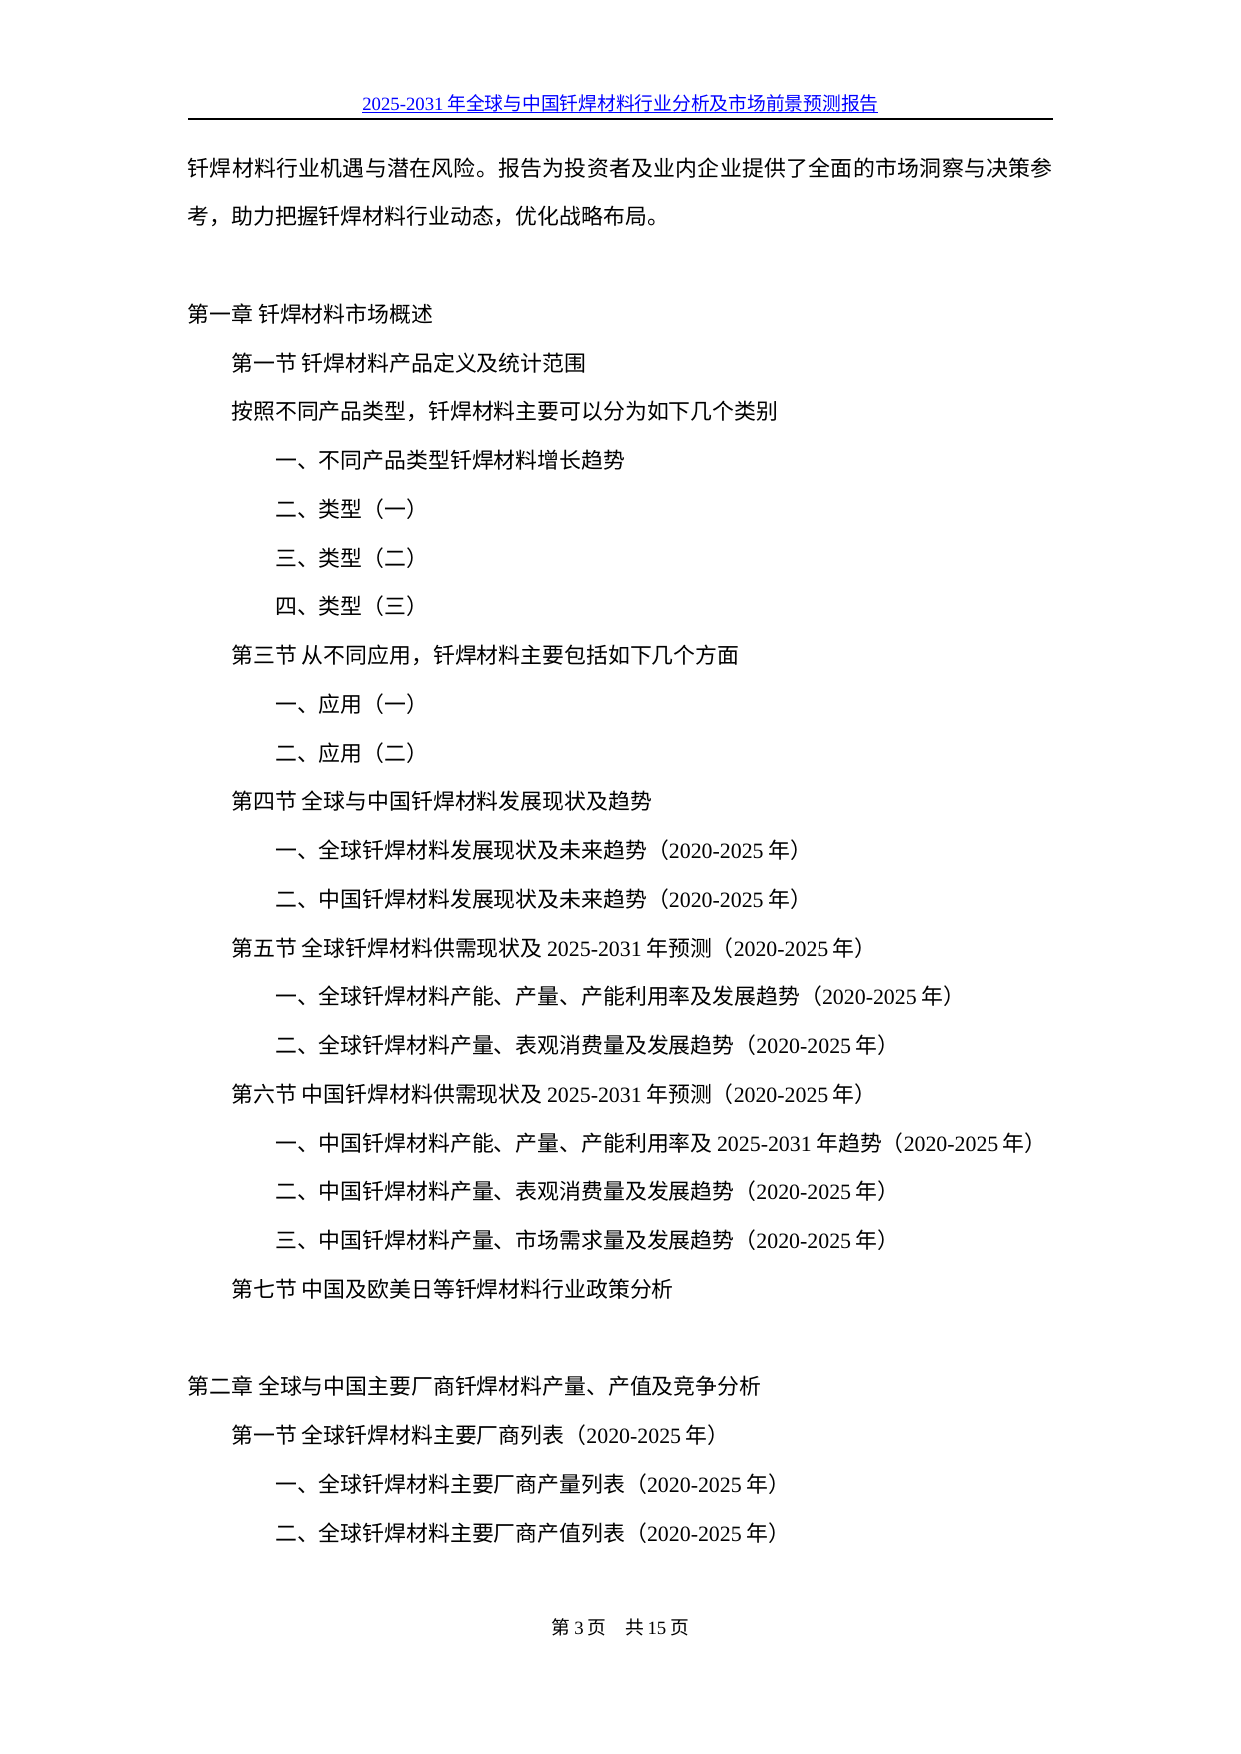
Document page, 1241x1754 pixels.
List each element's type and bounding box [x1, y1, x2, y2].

text [187, 150, 1053, 1548]
